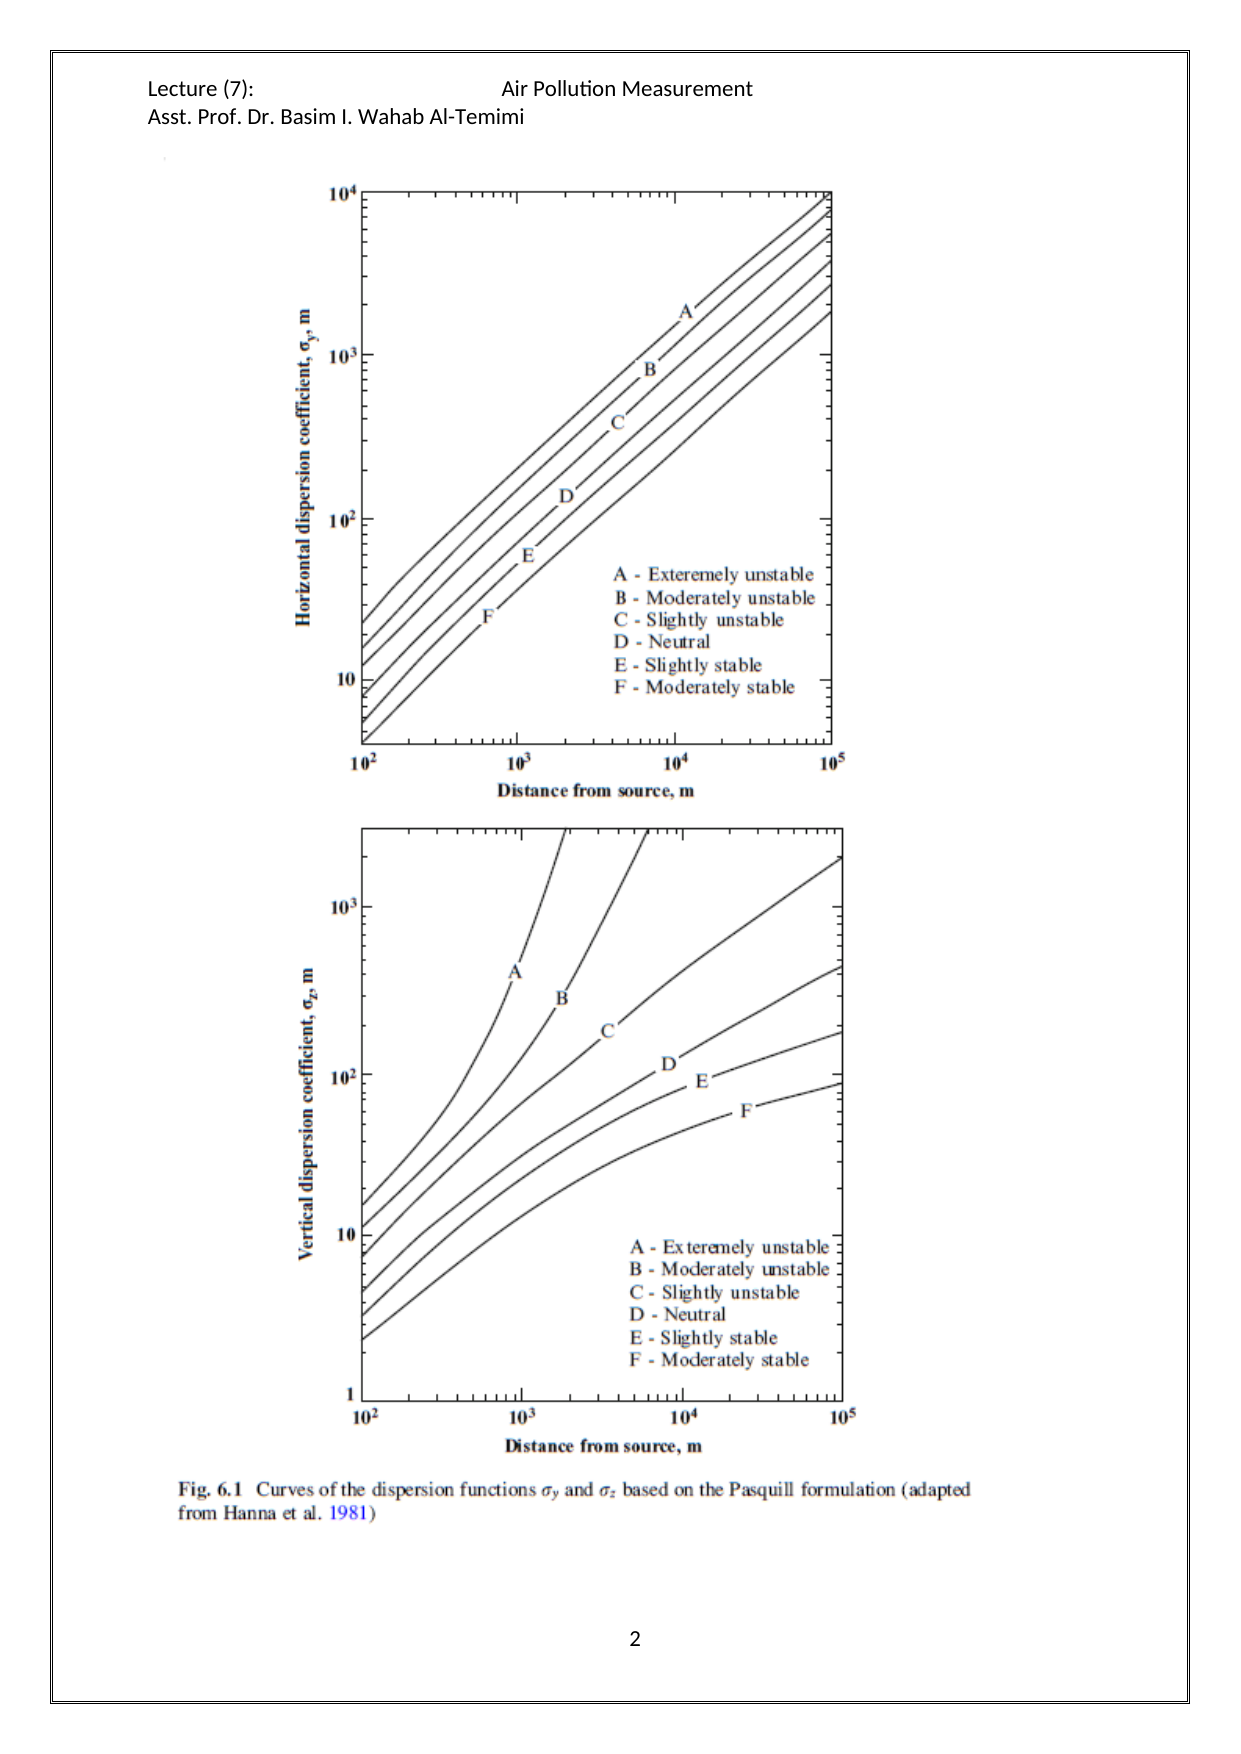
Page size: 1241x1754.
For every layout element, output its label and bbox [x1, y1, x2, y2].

picture [147, 157, 1022, 1554]
